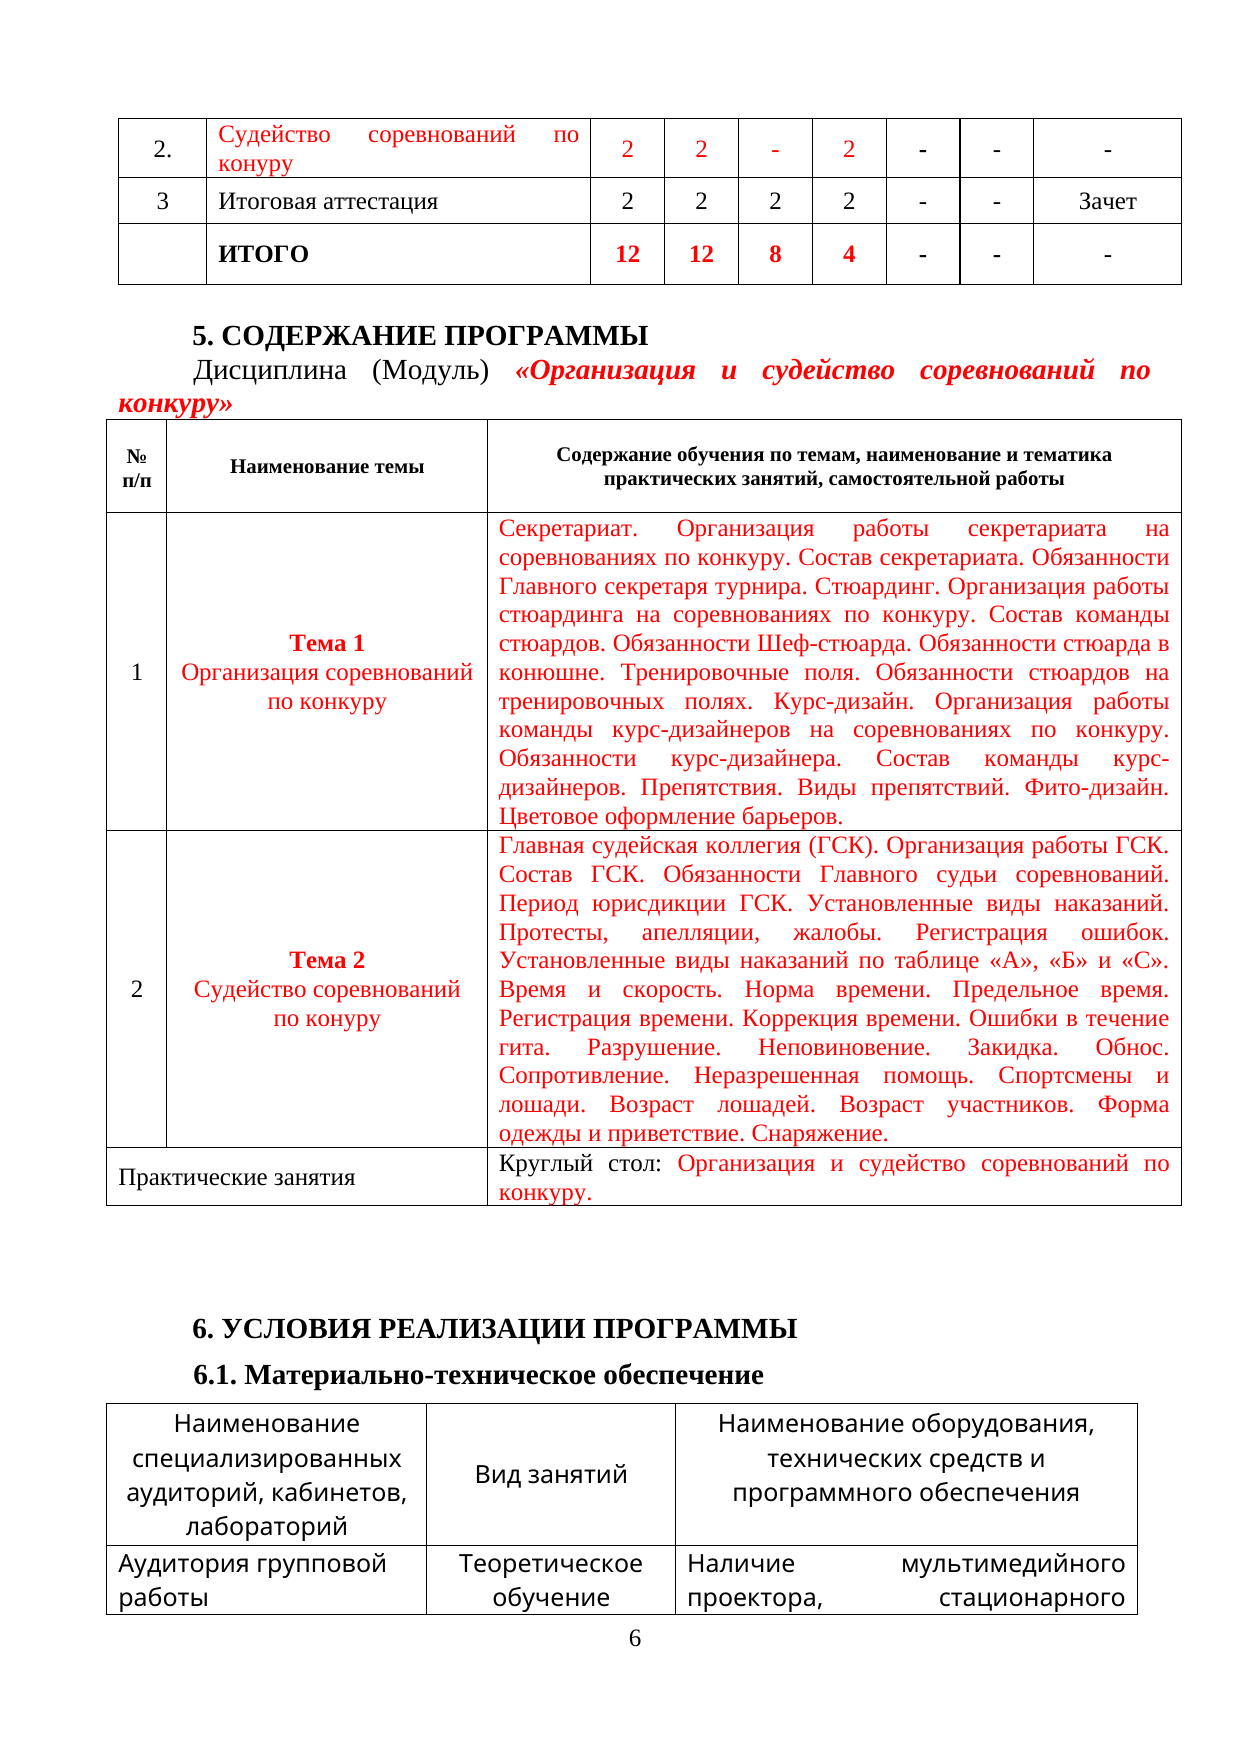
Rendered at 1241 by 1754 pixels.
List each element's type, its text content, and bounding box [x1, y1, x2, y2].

table_cell 8 [739, 224, 812, 284]
table_cell - [961, 119, 1033, 177]
table_cell 2 [107, 831, 166, 1147]
table_header Наименование оборудования, технических средств и программного обеспечения [676, 1404, 1137, 1544]
table_cell 2 [813, 119, 886, 177]
table_cell 2 [591, 178, 664, 223]
table_cell 2 [813, 178, 886, 223]
table_cell 2 [739, 178, 812, 223]
table_cell Практические занятия [107, 1148, 487, 1205]
table_cell Зачет [1034, 178, 1181, 223]
table_cell Главная судейская коллегия (ГСК). Организация работы ГСК. Состав ГСК. Обязанности Главного судьи соревнований. Период юрисдикции ГСК. Установленные виды наказаний. Протесты, апелляции, жалобы. Регистрация ошибок. Установленные виды наказаний по таблице «А», «Б» и «С». Время и скорость. Норма времени. Предельное время. Регистрация времени. Коррекция времени. Ошибки в течение гита. Разрушение. Неповиновение. Закидка. Обнос. Сопротивление. Неразрешенная помощь. Спортсмены и лошади. Возраст лошадей. Возраст участников. Форма одежды и приветствие. Снаряжение. [488, 831, 1181, 1147]
table_cell - [887, 224, 959, 284]
table_cell - [961, 224, 1033, 284]
table_cell - [1034, 119, 1181, 177]
table_cell 4 [813, 224, 886, 284]
table_cell [119, 224, 206, 284]
table_cell - [887, 119, 959, 177]
table_header Содержание обучения по темам, наименование и тематика практических занятий, самостоятельной работы [488, 420, 1181, 512]
table_header Наименование темы [167, 420, 487, 512]
table_header Наименование специализированных аудиторий, кабинетов, лабораторий [107, 1404, 426, 1544]
table_cell 1 [107, 513, 166, 829]
table_cell Судейство соревнований по конуру [207, 119, 590, 177]
table_cell Круглый стол: Организация и судейство соревнований по конкуру. [488, 1148, 1181, 1205]
table_header Вид занятий [427, 1404, 675, 1544]
table_cell Тема 1 Организация соревнований по конкуру [167, 513, 487, 829]
text 6.1. Материально-техническое обеспечение [118, 1357, 1152, 1391]
text 6. условия реализации программы [118, 1311, 1152, 1344]
table_cell 3 [119, 178, 206, 223]
table_cell 2 [665, 178, 738, 223]
text Дисциплина (Модуль) «Организация и судейство соревнований по конкуру» [118, 352, 1152, 419]
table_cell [427, 1546, 675, 1614]
table_cell ИТОГО [207, 224, 590, 284]
table_cell - [1034, 224, 1181, 284]
table_cell 2. [119, 119, 206, 177]
table_cell Секретариат. Организация работы секретариата на соревнованиях по конкуру. Состав секретариата. Обязанности Главного секретаря турнира. Стюардинг. Организация работы стюардинга на соревнованиях по конкуру. Состав команды стюардов. Обязанности Шеф-стюарда. Обязанности стюарда в конюшне. Тренировочные поля. Обязанности стюардов на тренировочных полях. Курс-дизайн. Организация работы команды курс-дизайнеров на соревнованиях по конкуру. Обязанности курс-дизайнера. Состав команды курс-дизайнеров. Препятствия. Виды препятствий. Фито-дизайн. Цветовое оформление барьеров. [488, 513, 1181, 829]
table_cell Итоговая аттестация [207, 178, 590, 223]
table_header № п/п [107, 420, 166, 512]
table_cell 2 [665, 119, 738, 177]
table_cell - [887, 178, 959, 223]
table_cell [107, 1546, 426, 1614]
table_cell 12 [591, 224, 664, 284]
text 5. СОДЕРЖАНИЕ ПРОГРАММЫ [118, 318, 1152, 352]
table_cell Тема 2 Судейство соревнований по конуру [167, 831, 487, 1147]
table_cell 2 [591, 119, 664, 177]
table_cell 12 [665, 224, 738, 284]
table_cell - [739, 119, 812, 177]
table_cell - [961, 178, 1033, 223]
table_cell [676, 1546, 1137, 1614]
